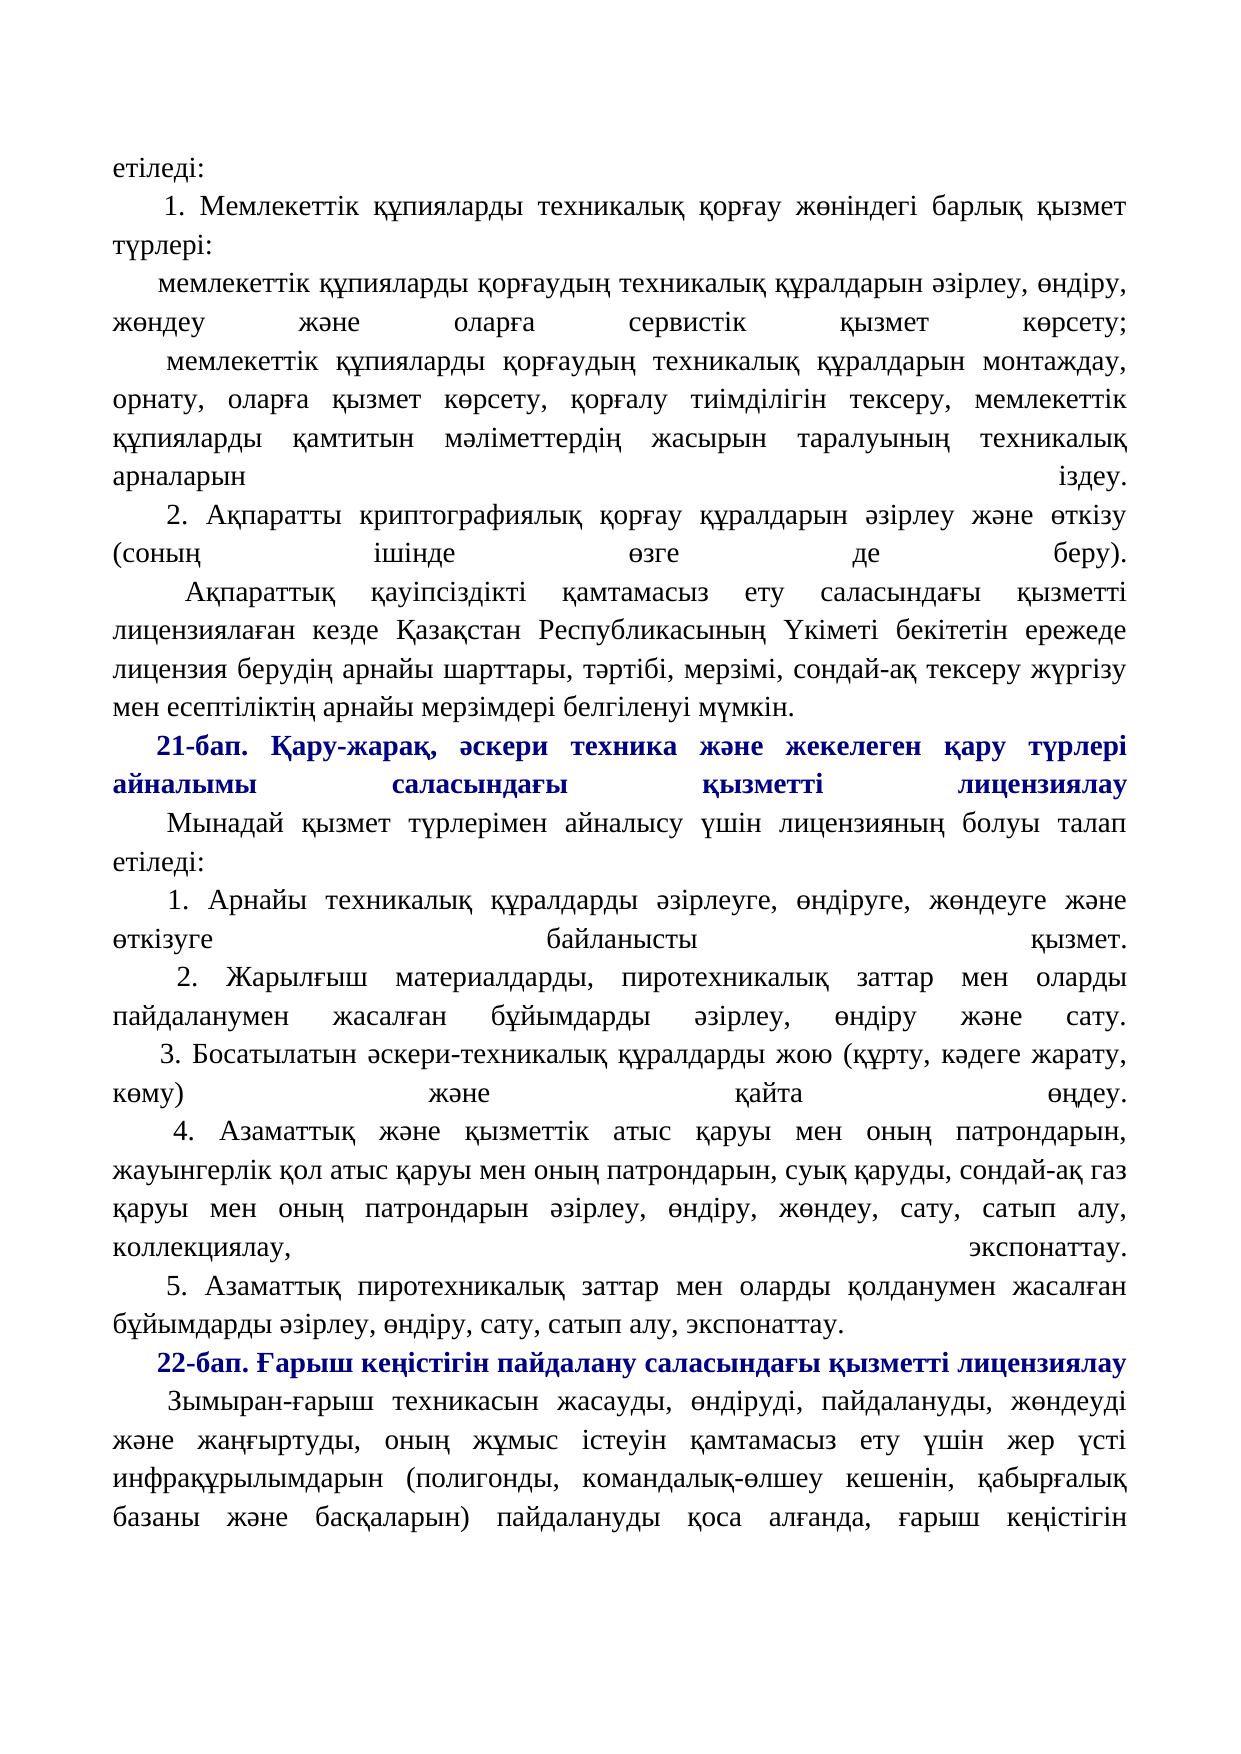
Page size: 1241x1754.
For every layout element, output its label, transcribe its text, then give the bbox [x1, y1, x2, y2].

text 21-бап. Қару-жарақ, әскери техника және жекелеген қару түрлерi айналымы саласындағы қызметтi лицензиялау Мынадай қызмет түрлерiмен айналысу үшiн лицензияның болуы талап етiледi: 1. Арнайы техникалық құралдарды әзiрлеуге, өндiруге, жөндеуге және өткiзуге байланысты қызмет. 2. Жарылғыш материалдарды, пиротехникалық заттар мен оларды пайдаланумен жасалған бұйымдарды әзiрлеу, өндiру және сату. 3. Босатылатын әскери-техникалық құралдарды жою (құрту, кәдеге жарату, көму) және қайта өңдеу. 4. Азаматтық және қызметтiк атыс қаруы мен оның патрондарын, жауынгерлiк қол атыс қаруы мен оның патрондарын, суық қаруды, сондай-ақ газ қаруы мен оның патрондарын әзiрлеу, өндiру, жөндеу, сату, сатып алу, коллекциялау, экспонаттау. 5. Азаматтық пиротехникалық заттар мен оларды қолданумен жасалған бұйымдарды әзiрлеу, өндiру, сату, сатып алу, экспонаттау. [112, 728, 1128, 1340]
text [112, 1345, 1128, 1532]
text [112, 150, 1128, 723]
